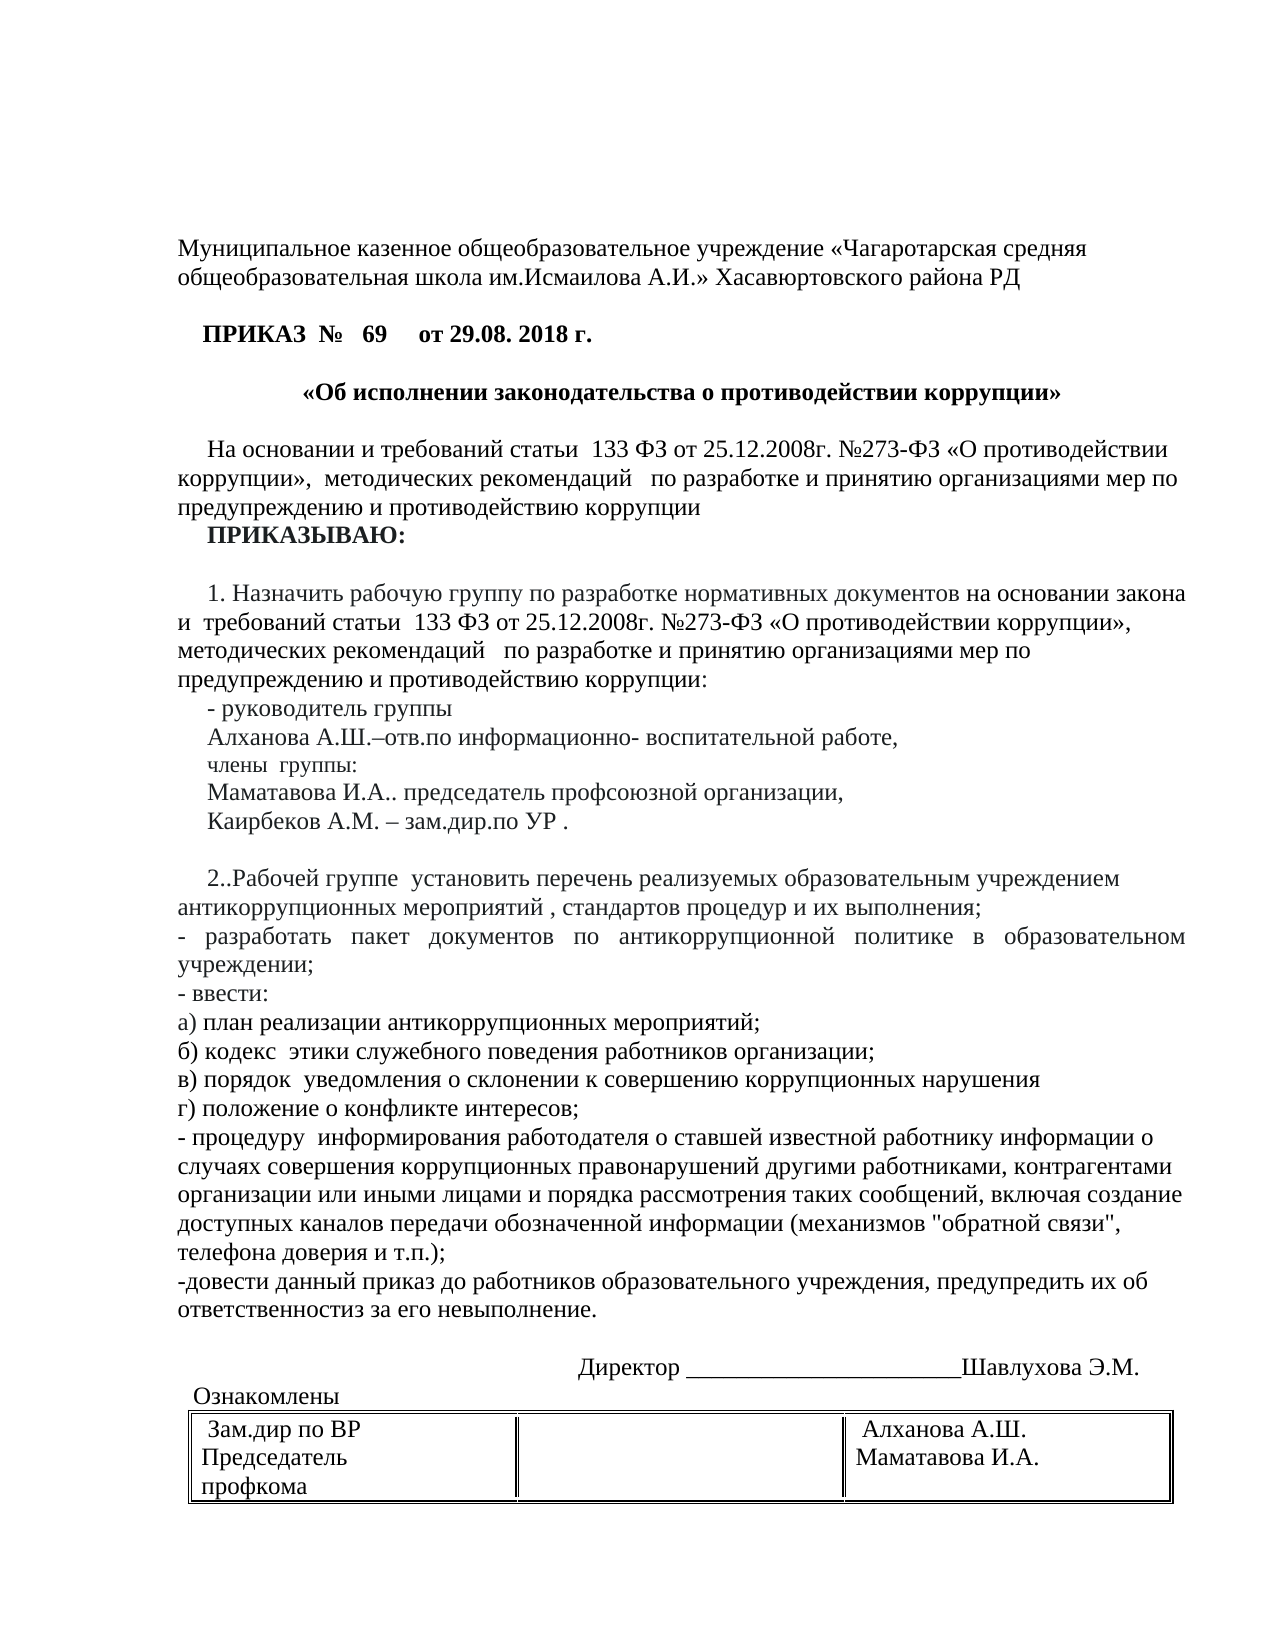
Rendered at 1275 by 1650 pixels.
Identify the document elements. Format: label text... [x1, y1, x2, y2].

table_header [517, 1414, 844, 1500]
text -довести данный приказ до работников образовательного учреждения, предупредить их об ответственностиз за его невыполнение. [177, 1266, 1186, 1323]
text - ввести: [177, 978, 1186, 1007]
text Директор ______________________Шавлухова Э.М. [193, 1352, 1139, 1381]
text ПРИКАЗ № 69 от 29.08. 2018 г. [177, 319, 1186, 377]
text Алханова А.Ш.–отв.по информационно- воспитательной работе, [177, 722, 1186, 751]
text члены группы: [177, 751, 1186, 777]
text Ознакомлены [193, 1381, 1139, 1409]
text 2..Рабочей группе установить перечень реализуемых образовательным учреждением антикоррупционных мероприятий , стандартов процедур и их выполнения; [177, 863, 1186, 921]
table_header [192, 1414, 517, 1500]
text Муниципальное казенное общеобразовательное учреждение «Чагаротарская средняя общеобразовательная школа им.Исмаилова А.И.» Хасавюртовского района РД [177, 233, 1186, 291]
text а) план реализации антикоррупционных мероприятий; [177, 1007, 1186, 1036]
text На основании и требований статьи 133 ФЗ от 25.12.2008г. №273-ФЗ «О противодействии коррупции», методических рекомендаций по разработке и принятию организациями мер по предупреждению и противодействию коррупции [177, 434, 1186, 521]
text 1. Назначить рабочую группу по разработке нормативных документов на основании закона и требований статьи 133 ФЗ от 25.12.2008г. №273-ФЗ «О противодействии коррупции», методических рекомендаций по разработке и принятию организациями мер по предупреждению и противодействию коррупции: [177, 578, 1186, 693]
text - разработать пакет документов по антикоррупционной политике в образовательном учреждении; [177, 921, 1186, 978]
text - руководитель группы [177, 693, 1186, 722]
text г) положение о конфликте интересов; [177, 1093, 1186, 1122]
text - процедуру информирования работодателя о ставшей известной работнику информации о случаях совершения коррупционных правонарушений другими работниками, контрагентами организации или иными лицами и порядка рассмотрения таких сообщений, включая создание доступных каналов передачи обозначенной информации (механизмов "обратной связи", телефона доверия и т.п.); [177, 1122, 1186, 1266]
text б) кодекс этики служебного поведения работников организации; [177, 1036, 1186, 1064]
text ПРИКАЗЫВАЮ: [177, 521, 1186, 549]
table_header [844, 1411, 1171, 1500]
text Каирбеков А.М. – зам.дир.по УР . [177, 806, 1186, 834]
text «Об исполнении законодательства о противодействии коррупции» [177, 377, 1186, 406]
text в) порядок уведомления о склонении к совершению коррупционных нарушения [177, 1064, 1186, 1093]
text Маматавова И.А.. председатель профсоюзной организации, [177, 777, 1186, 806]
